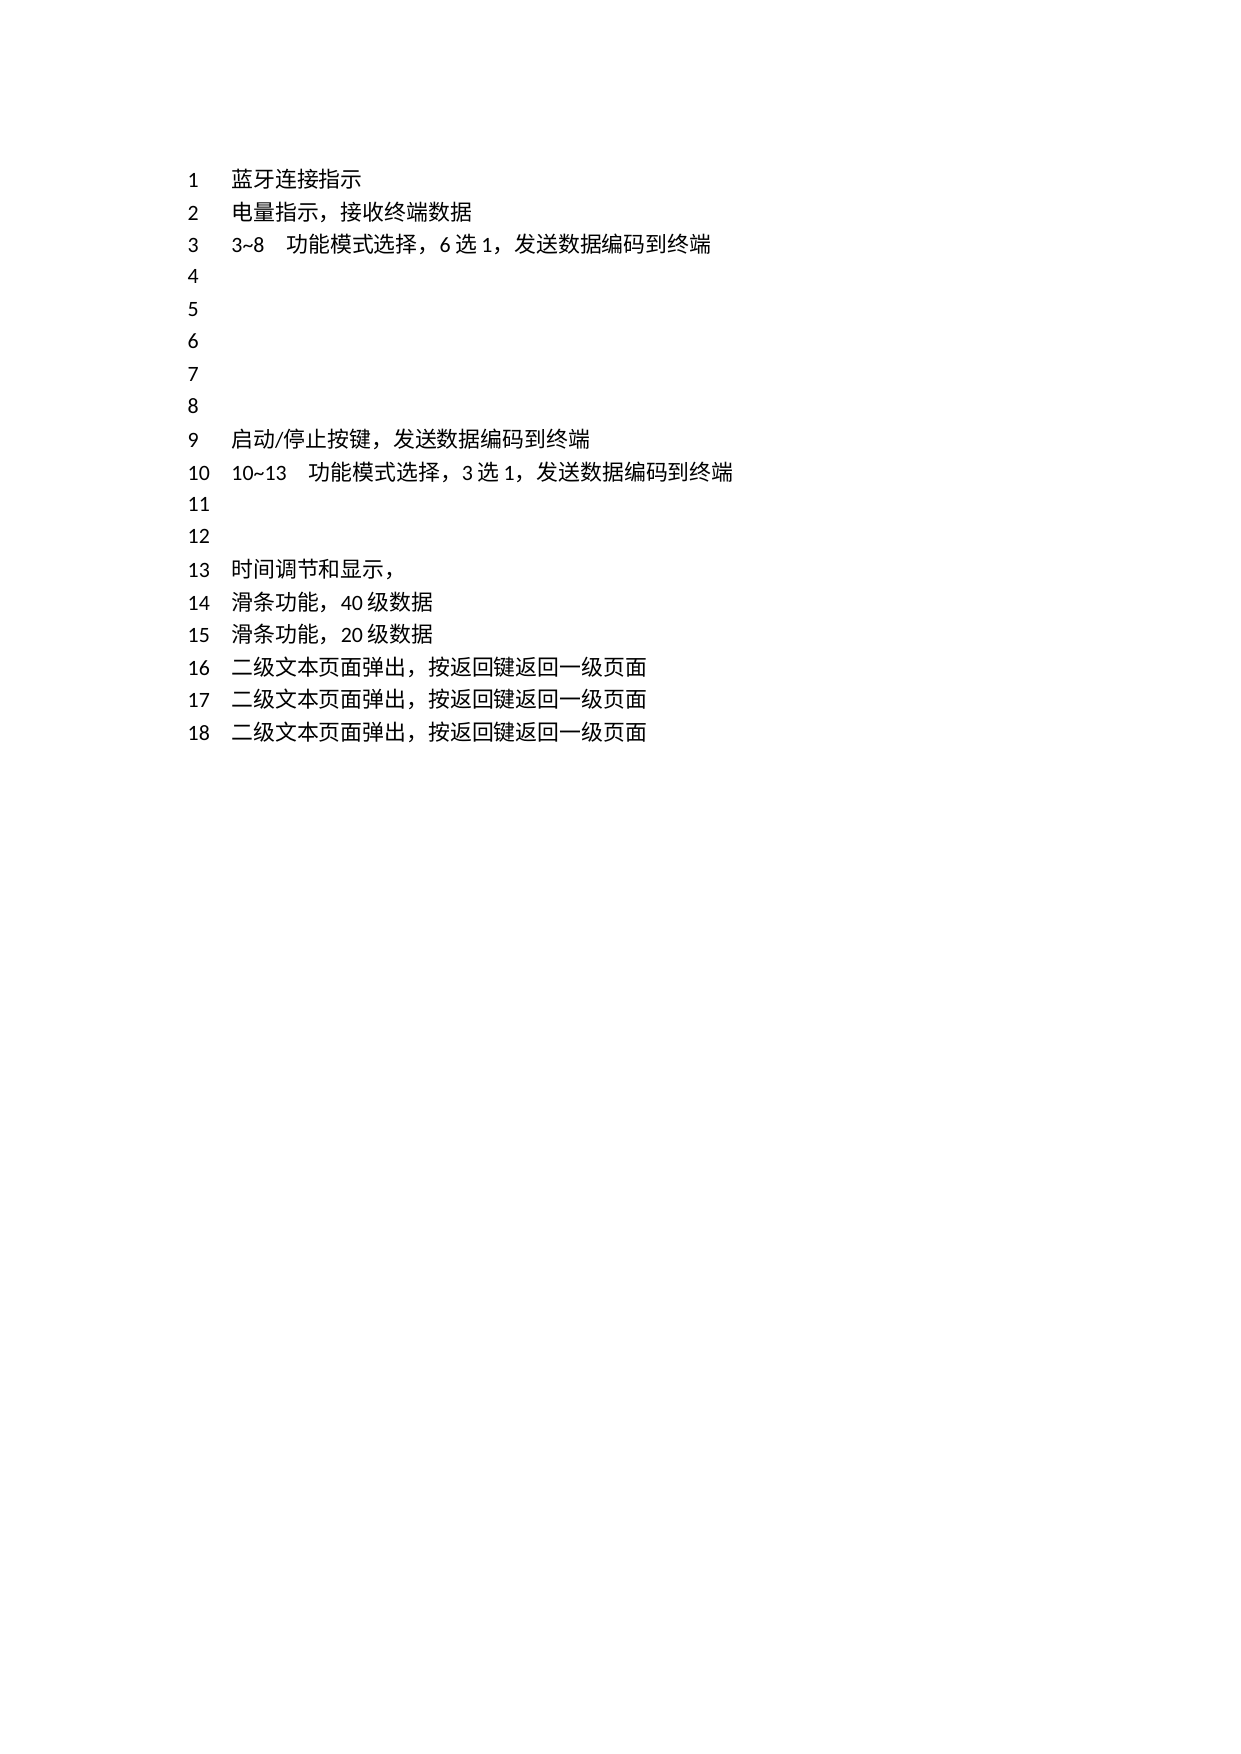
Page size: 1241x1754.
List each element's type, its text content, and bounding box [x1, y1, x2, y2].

text 11 [187, 487, 1053, 519]
text 17 二级文本页面弹出，按返回键返回一级页面 [187, 682, 1053, 714]
text 18 二级文本页面弹出，按返回键返回一级页面 [187, 714, 1053, 747]
text 15 滑条功能，20级数据 [187, 617, 1053, 649]
text 6 [187, 324, 1053, 357]
text 13 时间调节和显示， [187, 552, 1053, 584]
text 16 二级文本页面弹出，按返回键返回一级页面 [187, 649, 1053, 682]
text 7 [187, 357, 1053, 389]
text 12 [187, 519, 1053, 552]
text 2 电量指示，接收终端数据 [187, 194, 1053, 227]
text 5 [187, 292, 1053, 324]
text 4 [187, 259, 1053, 292]
text 1 蓝牙连接指示 [187, 162, 1053, 194]
text 10 10~13 功能模式选择，3选1，发送数据编码到终端 [187, 454, 1053, 487]
text 3 3~8 功能模式选择，6选1，发送数据编码到终端 [187, 227, 1053, 259]
text 8 [187, 389, 1053, 422]
text 14 滑条功能，40级数据 [187, 584, 1053, 617]
text 9 启动/停止按键，发送数据编码到终端 [187, 422, 1053, 454]
